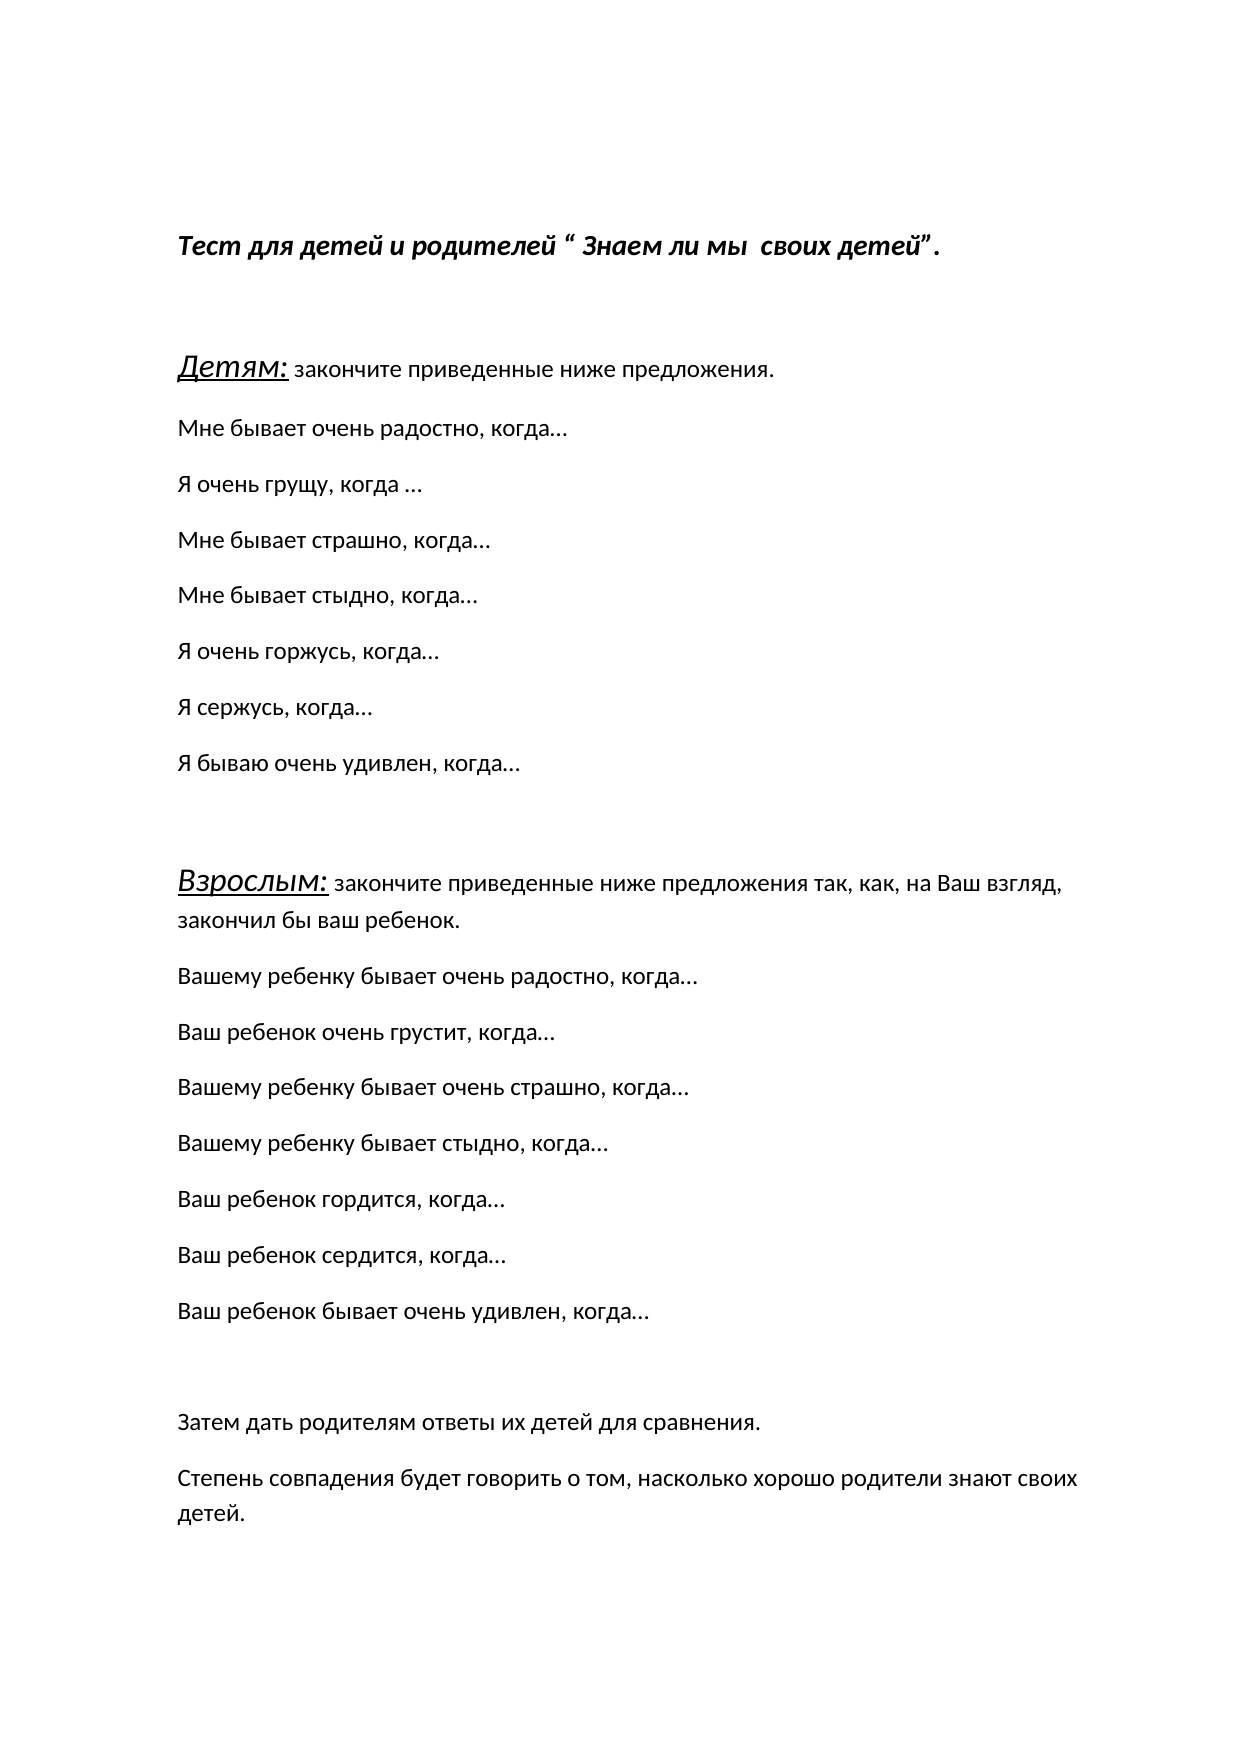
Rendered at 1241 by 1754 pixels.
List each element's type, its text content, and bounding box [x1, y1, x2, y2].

text Я очень горжусь, когда… [177, 636, 1152, 666]
text Мне бывает очень радостно, когда… [177, 412, 1152, 443]
text Вашему ребенку бывает очень страшно, когда… [177, 1072, 1152, 1102]
text Взрослым: закончите приведенные ниже предложения так, как, на Ваш взгляд, закончил бы ваш ребенок. [177, 859, 1152, 934]
text Я очень грущу, когда … [177, 468, 1152, 498]
text Ваш ребенок бывает очень удивлен, когда… [177, 1295, 1152, 1325]
text Мне бывает страшно, когда… [177, 524, 1152, 554]
text Детям: закончите приведенные ниже предложения. [177, 344, 1152, 385]
text Степень совпадения будет говорить о том, насколько хорошо родители знают своих детей. [177, 1462, 1152, 1528]
text Ваш ребенок гордится, когда… [177, 1183, 1152, 1214]
text Я бываю очень удивлен, когда… [177, 747, 1152, 778]
text Я сержусь, когда… [177, 691, 1152, 722]
text Вашему ребенку бывает стыдно, когда… [177, 1127, 1152, 1158]
text Мне бывает стыдно, когда… [177, 580, 1152, 610]
text Вашему ребенку бывает очень радостно, когда… [177, 960, 1152, 990]
text Затем дать родителям ответы их детей для сравнения. [177, 1407, 1152, 1437]
text Ваш ребенок очень грустит, когда… [177, 1016, 1152, 1046]
text Ваш ребенок сердится, когда… [177, 1239, 1152, 1269]
text Тест для детей и родителей “ Знаем ли мы своих детей”. [177, 227, 1152, 263]
